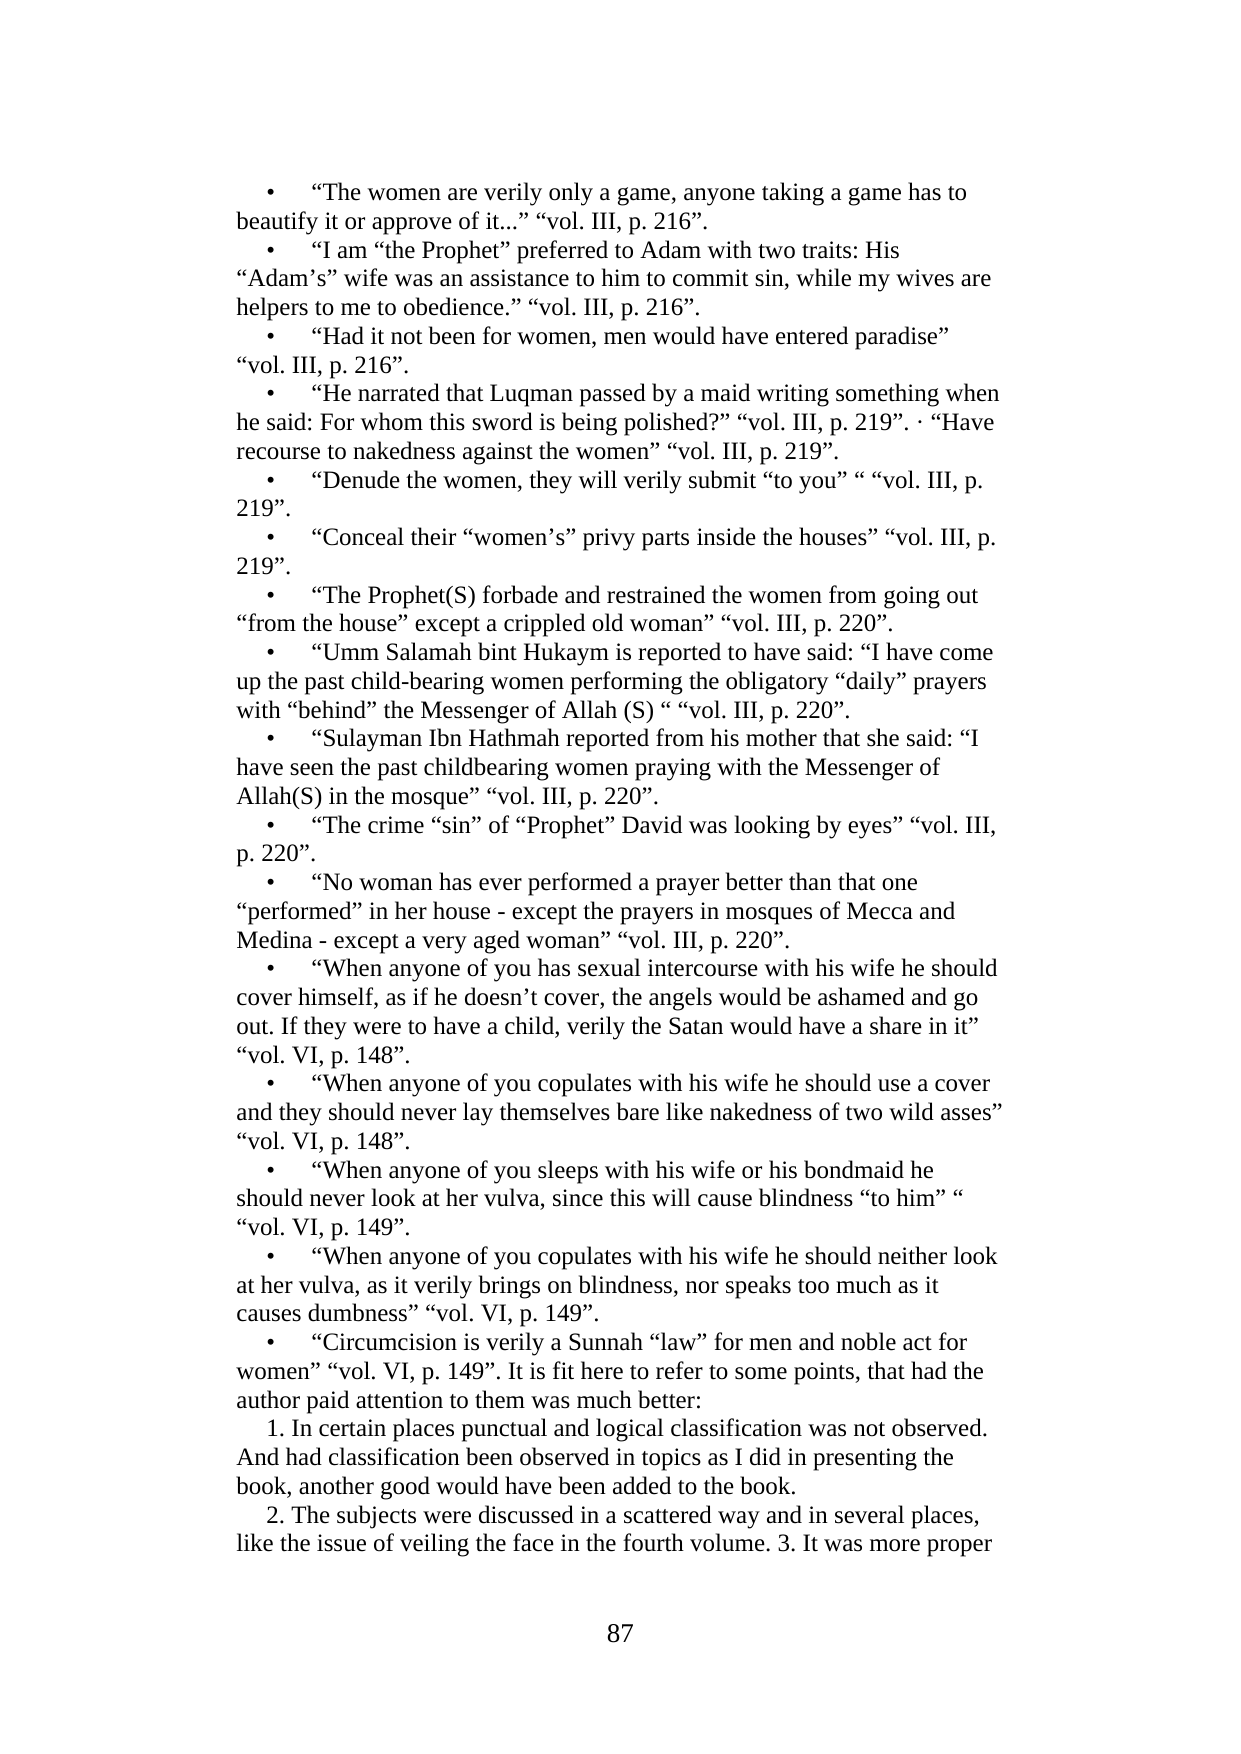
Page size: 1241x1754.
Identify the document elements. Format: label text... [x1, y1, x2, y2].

text • “The women are verily only a game, anyone taking a game has to beautify it or approve of it...” “vol. III, p. 216”. [236, 177, 1004, 235]
text • “I am “the Prophet” preferred to Adam with two traits: His “Adam’s” wife was an assistance to him to commit sin, while my wives are helpers to me to obedience.” “vol. III, p. 216”. [236, 235, 1004, 321]
text • “When anyone of you has sexual intercourse with his wife he should cover himself, as if he doesn’t cover, the angels would be ashamed and go out. If they were to have a child, verily the Satan would have a share in it” “vol. VI, p. 148”. [236, 953, 1004, 1068]
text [236, 1500, 1004, 1557]
text • “He narrated that Luqman passed by a maid writing something when he said: For whom this sword is being polished?” “vol. III, p. 219”. · “Have recourse to nakedness against the women” “vol. III, p. 219”. [236, 378, 1004, 465]
text • “Sulayman Ibn Hathmah reported from his mother that she said: “I have seen the past child­bearing women praying with the Messenger of Allah(S) in the mosque” “vol. III, p. 220”. [236, 723, 1004, 810]
text • “Denude the women, they will verily submit “to you” “ “vol. III, p. 219”. [236, 465, 1004, 522]
text • “No woman has ever performed a prayer better than that one “performed” in her house - except the prayers in mosques of Mecca and Medina - except a very aged woman” “vol. III, p. 220”. [236, 867, 1004, 953]
text • “The crime “sin” of “Prophet” David was looking by eyes” “vol. III, p. 220”. [236, 810, 1004, 867]
text • “Circumcision is verily a Sunnah “law” for men and noble act for women” “vol. VI, p. 149”. It is fit here to refer to some points, that had the author paid attention to them was much better: [236, 1327, 1004, 1413]
text • “When anyone of you copulates with his wife he should use a cover and they should never lay themselves bare like nakedness of two wild ­asses” “vol. VI, p. 148”. [236, 1068, 1004, 1155]
text • “The Prophet(S) forbade and restrained the women from going out “from the house” except a crippled old woman” “vol. III, p. 220”. [236, 580, 1004, 637]
text • “When anyone of you sleeps with his wife or his bondmaid he should never look at her vulva, since this will cause blindness “to him” “ “vol. VI, p. 149”. [236, 1155, 1004, 1241]
text • “When anyone of you copulates with his wife he should neither look at her vulva, as it verily brings on blindness, nor speaks too much as it causes dumbness” “vol. VI, p. 149”. [236, 1241, 1004, 1327]
text 1. In certain places punctual and logical classification was not observed. And had classification been observed in topics as I did in presenting the book, another good would have been added to the book. [236, 1413, 1004, 1500]
text • “Had it not been for women, men would have entered paradise” “vol. III, p. 216”. [236, 321, 1004, 378]
text • “Conceal their “women’s” privy parts inside the houses” “vol. III, p. 219”. [236, 522, 1004, 580]
text • “Umm Salamah bint Hukaym is reported to have said: “I have come up the past child­-bearing women performing the obligatory “daily” prayers with “behind” the Messenger of Allah (S) “ “vol. III, p. 220”. [236, 637, 1004, 723]
